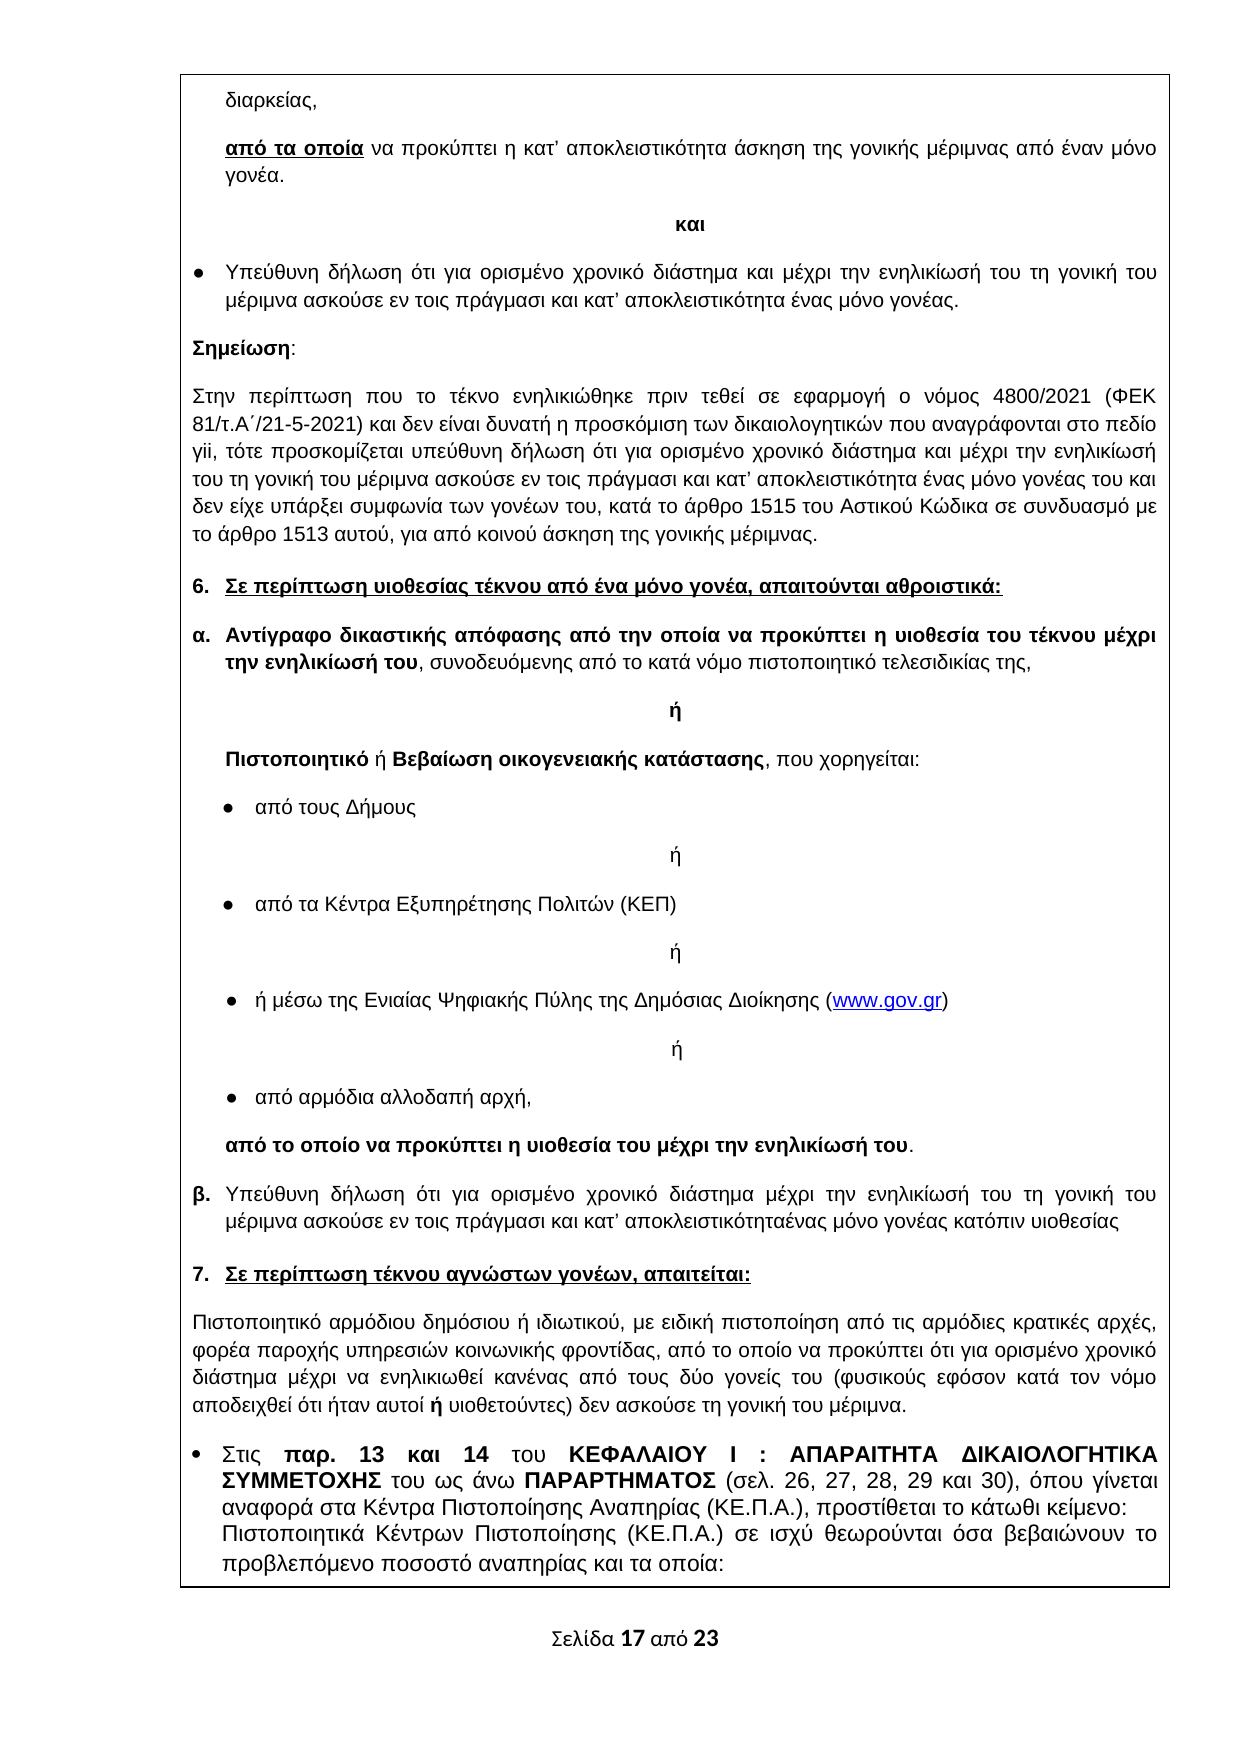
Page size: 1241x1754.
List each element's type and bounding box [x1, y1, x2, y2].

table_header [181, 75, 1169, 1586]
